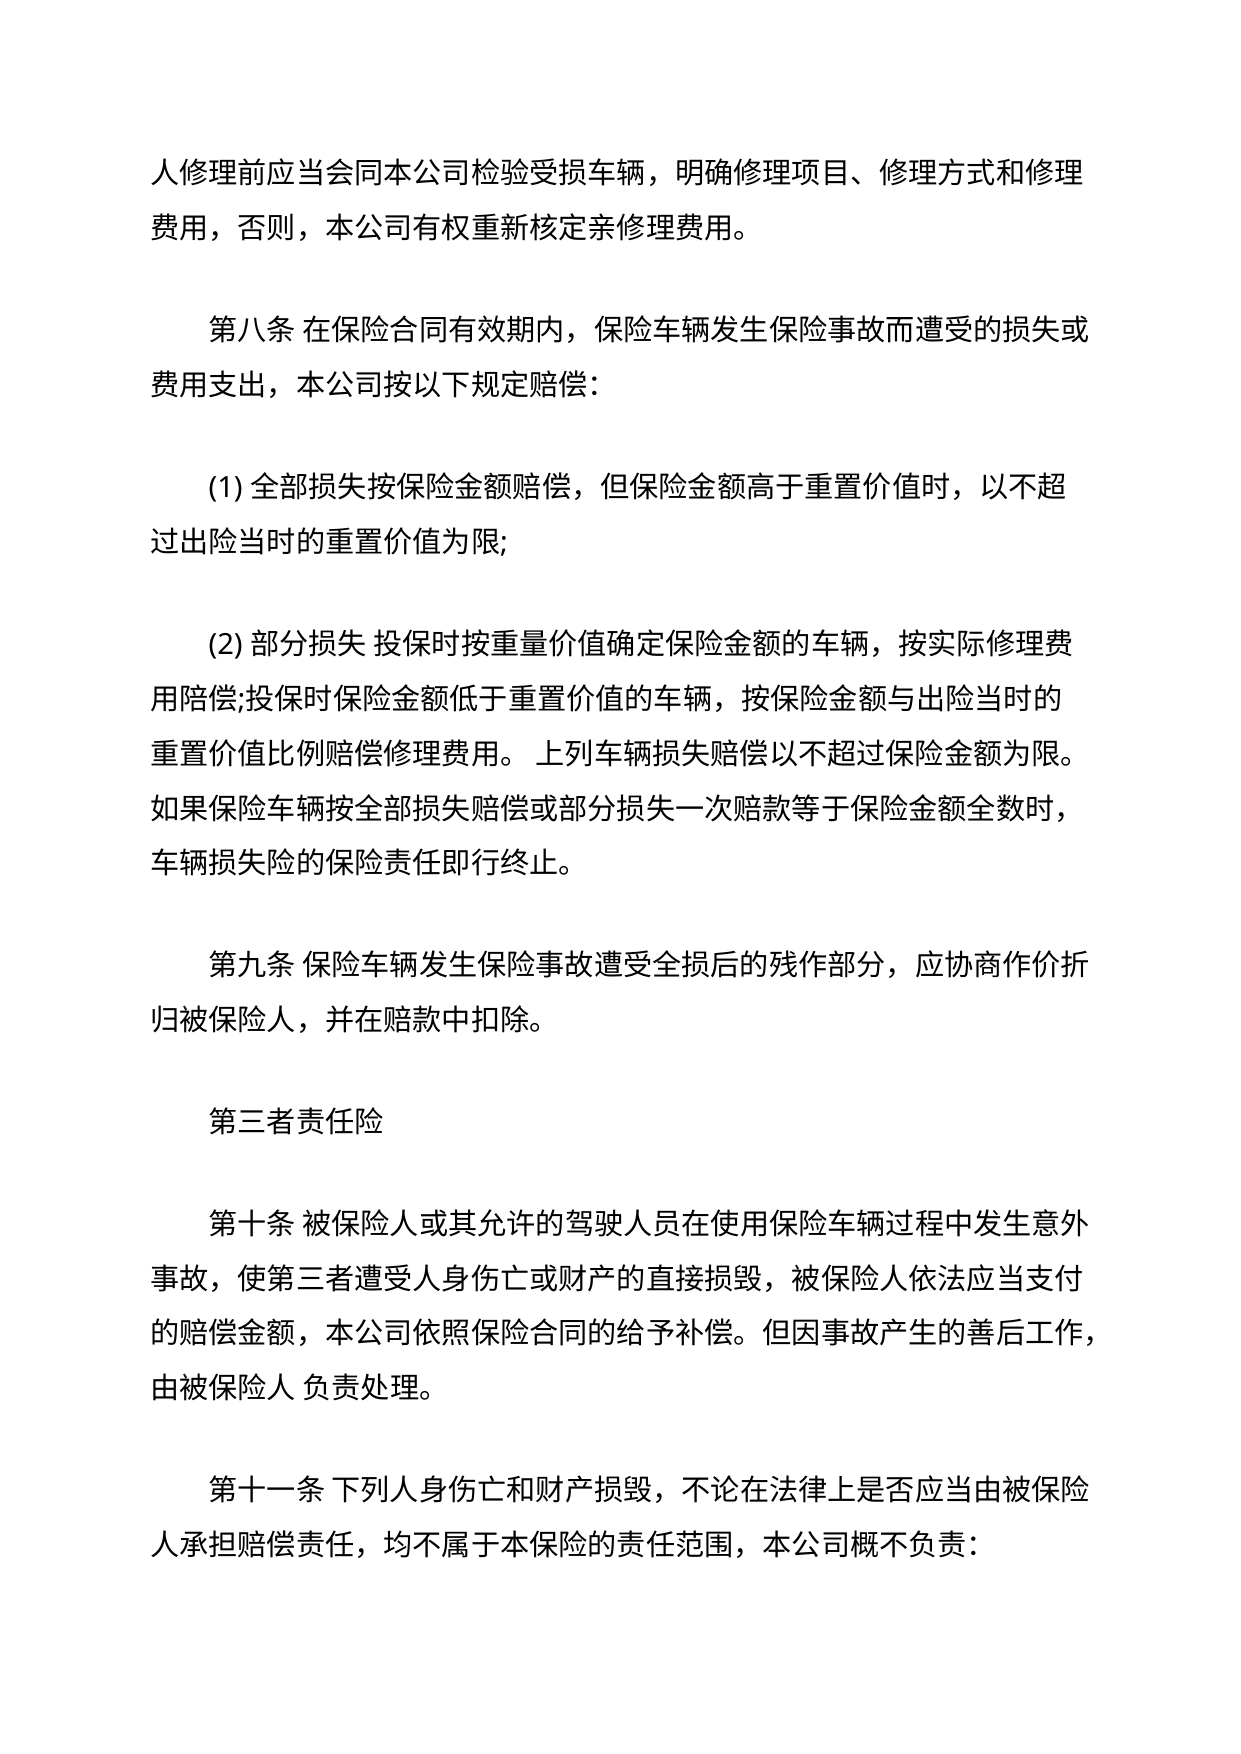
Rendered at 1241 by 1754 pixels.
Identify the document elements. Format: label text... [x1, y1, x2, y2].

text 第十一条 下列人身伤亡和财产损毁，不论在法律上是否应当由被保险人承担赔偿责任，均不属于本保险的责任范围，本公司概不负责： [150, 1467, 1090, 1564]
text 第九条 保险车辆发生保险事故遭受全损后的残作部分，应协商作价折归被保险人，并在赔款中扣除。 [150, 942, 1090, 1039]
text (1) 全部损失按保险金额赔偿，但保险金额高于重置价值时，以不超过出险当时的重置价值为限; [150, 463, 1090, 561]
text 第八条 在保险合同有效期内，保险车辆发生保险事故而遭受的损失或费用支出，本公司按以下规定赔偿： [150, 307, 1090, 404]
text 第十条 被保险人或其允许的驾驶人员在使用保险车辆过程中发生意外事故，使第三者遭受人身伤亡或财产的直接损毁，被保险人依法应当支付的赔偿金额，本公司依照保险合同的给予补偿。但因事故产生的善后工作，由被保险人 负责处理。 [150, 1200, 1090, 1407]
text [150, 150, 1090, 247]
text (2) 部分损失 投保时按重量价值确定保险金额的车辆，按实际修理费用陪偿;投保时保险金额低于重置价值的车辆，按保险金额与出险当时的重置价值比例赔偿修理费用。 上列车辆损失赔偿以不超过保险金额为限。如果保险车辆按全部损失赔偿或部分损失一次赔款等于保险金额全数时，车辆损失险的保险责任即行终止。 [150, 620, 1090, 882]
text 第三者责任险 [150, 1098, 1090, 1141]
